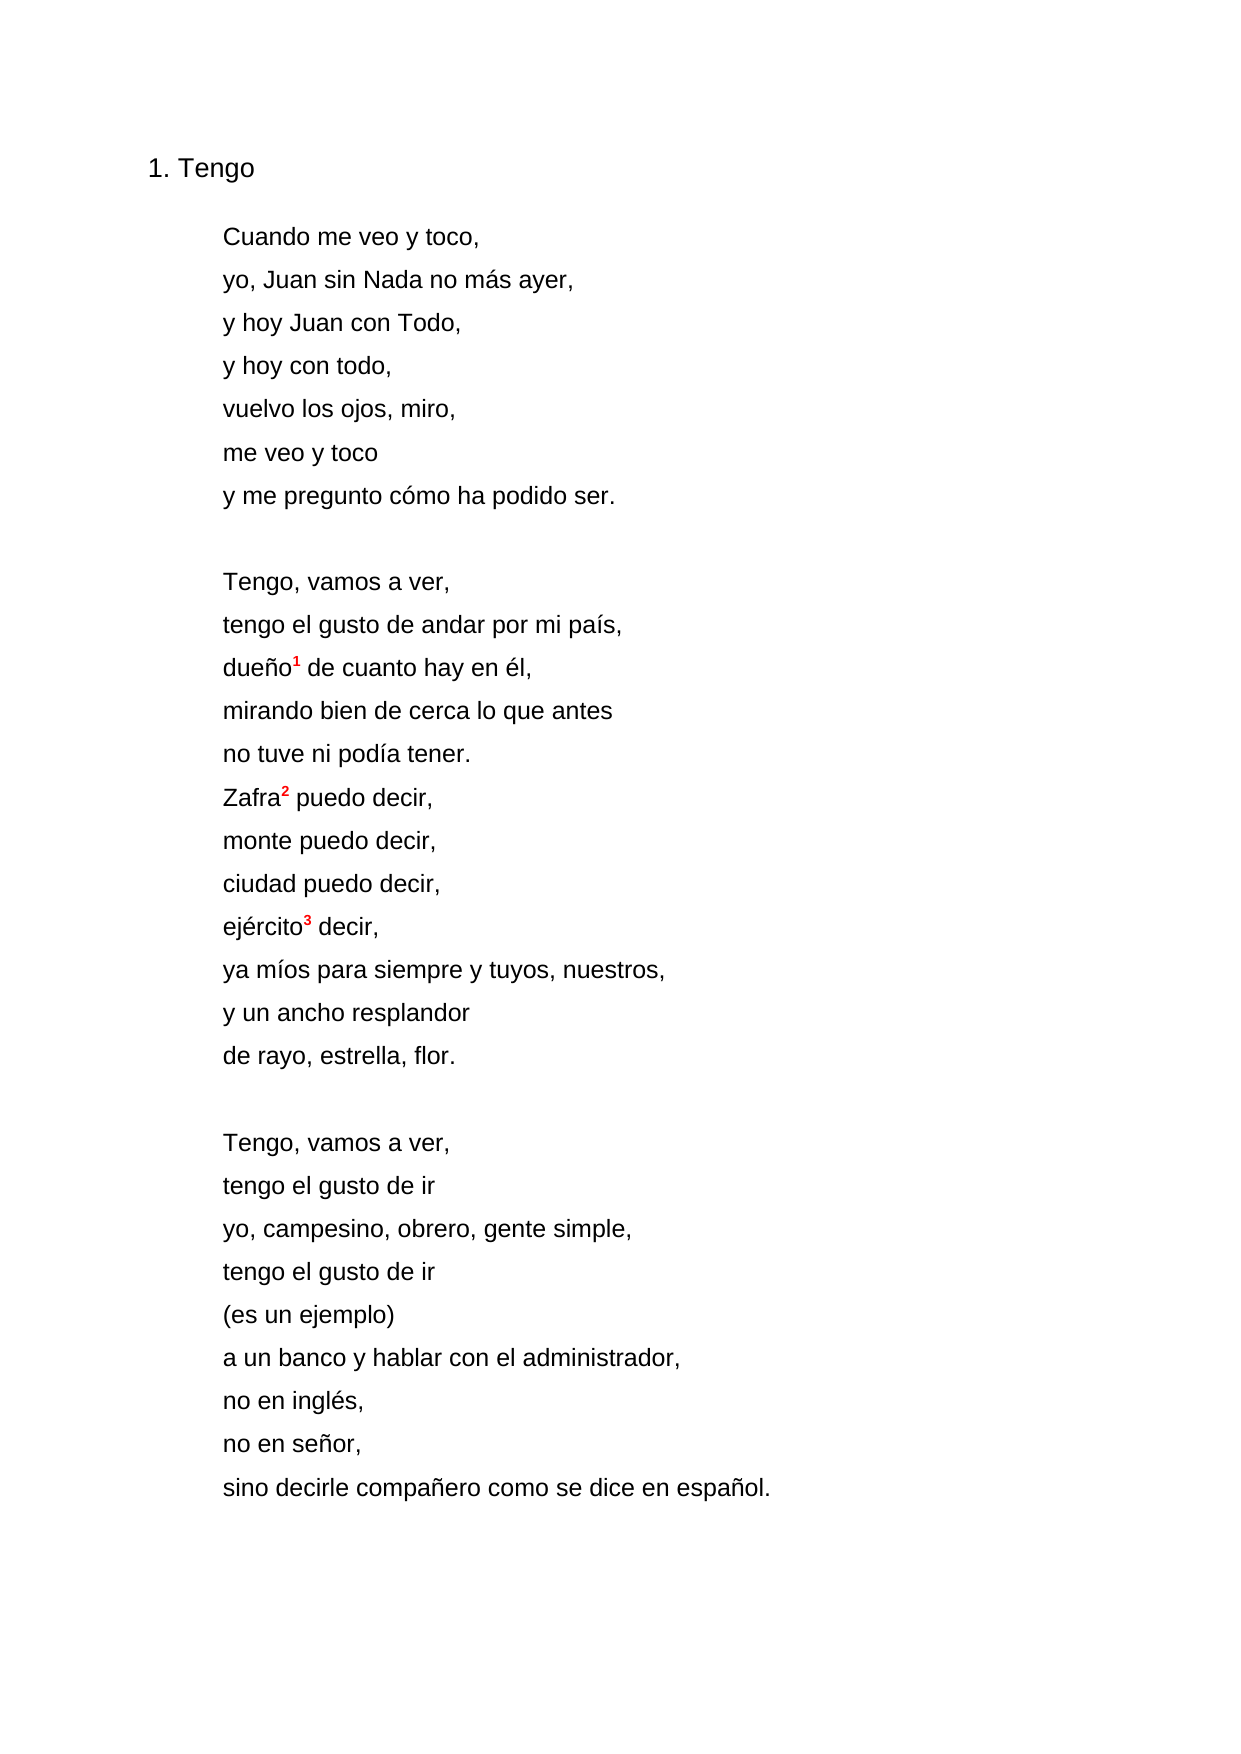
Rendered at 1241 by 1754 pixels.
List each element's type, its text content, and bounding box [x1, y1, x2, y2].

list y un ancho resplandor [223, 998, 1093, 1027]
list Tengo, vamos a ver, [223, 567, 1093, 596]
list monte puedo decir, [223, 826, 1093, 854]
list (es un ejemplo) [223, 1300, 1093, 1329]
list Cuando me veo y toco, [223, 222, 1093, 251]
list me veo y toco [223, 437, 1093, 466]
list ya míos para siempre y tuyos, nuestros, [223, 955, 1093, 984]
list Tengo, vamos a ver, [223, 1127, 1093, 1156]
list vuelvo los ojos, miro, [223, 394, 1093, 423]
list yo, Juan sin Nada no más ayer, [223, 265, 1093, 294]
list ejército3 decir, [223, 912, 1093, 941]
list dueño1 de cuanto hay en él, [223, 653, 1093, 682]
subtitle 1. Tengo [148, 152, 1093, 183]
list ciudad puedo decir, [223, 869, 1093, 897]
list a un banco y hablar con el administrador, [223, 1343, 1093, 1372]
list no en inglés, [223, 1386, 1093, 1415]
list no en señor, [223, 1429, 1093, 1458]
list Zafra2 puedo decir, [223, 782, 1093, 811]
list de rayo, estrella, flor. [223, 1041, 1093, 1070]
list tengo el gusto de ir [223, 1171, 1093, 1199]
list no tuve ni podía tener. [223, 739, 1093, 768]
list mirando bien de cerca lo que antes [223, 696, 1093, 725]
list y hoy Juan con Todo, [223, 308, 1093, 337]
list y me pregunto cómo ha podido ser. [223, 481, 1093, 509]
list yo, campesino, obrero, gente simple, [223, 1214, 1093, 1242]
list y hoy con todo, [223, 351, 1093, 380]
list tengo el gusto de ir [223, 1257, 1093, 1286]
list sino decirle compañero como se dice en español. [223, 1472, 1093, 1501]
list tengo el gusto de andar por mi país, [223, 610, 1093, 639]
